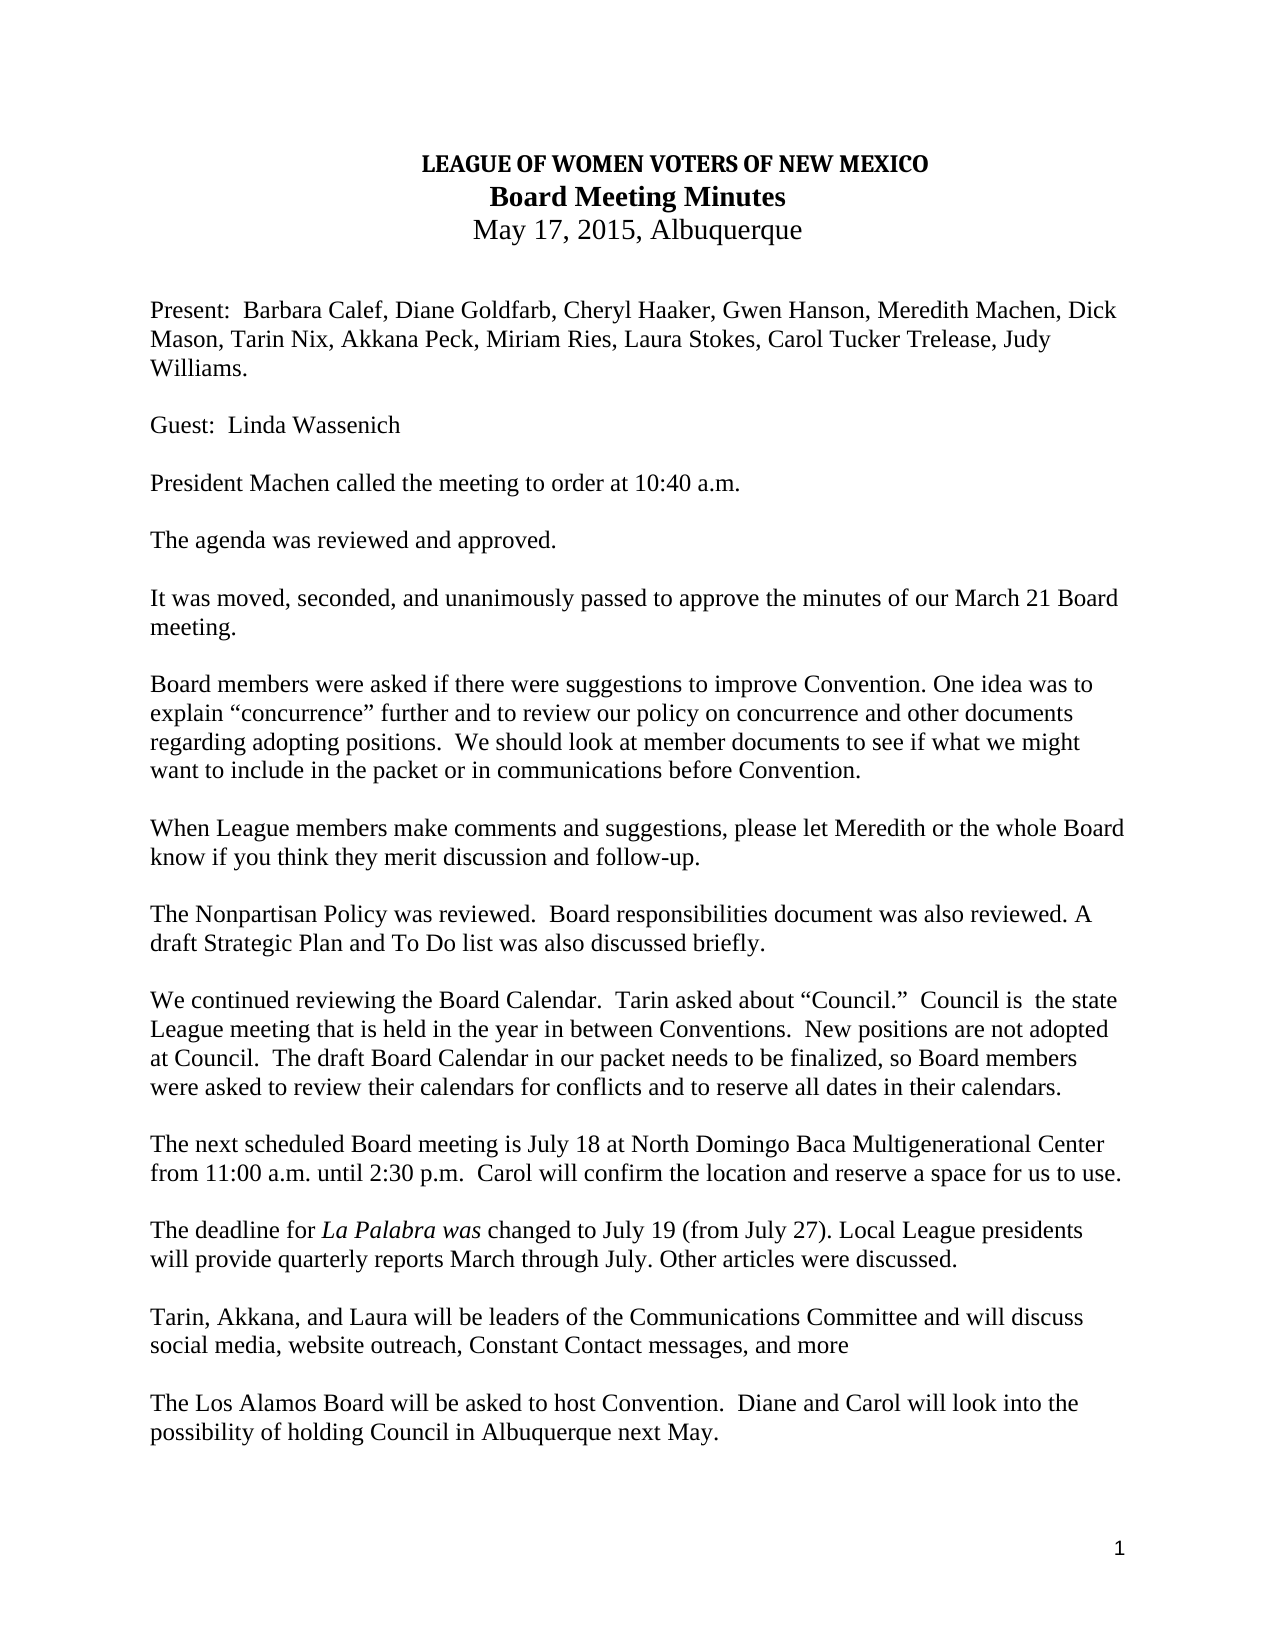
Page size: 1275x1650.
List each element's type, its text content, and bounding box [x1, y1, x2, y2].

text The Nonpartisan Policy was reviewed. Board responsibilities document was also reviewed. A draft Strategic Plan and To Do list was also discussed briefly. [150, 899, 1125, 957]
text Tarin, Akkana, and Laura will be leaders of the Communications Committee and will discuss social media, website outreach, Constant Contact messages, and more [150, 1302, 1125, 1359]
text The next scheduled Board meeting is July 18 at North Domingo Baca Multigenerational Center from 11:00 a.m. until 2:30 p.m. Carol will confirm the location and reserve a space for us to use. [150, 1129, 1125, 1187]
text Guest: Linda Wassenich [150, 410, 1125, 439]
text We continued reviewing the Board Calendar. Tarin asked about “Council.” Council is the state League meeting that is held in the year in between Conventions. New positions are not adopted at Council. The draft Board Calendar in our packet needs to be finalized, so Board members were asked to review their calendars for conflicts and to reserve all dates in their calendars. [150, 985, 1125, 1100]
text When League members make comments and suggestions, please let Meredith or the whole Board know if you think they merit discussion and follow-up. [150, 813, 1125, 870]
text Board Meeting Minutes [150, 179, 1125, 212]
text The deadline for La Palabra was changed to July 19 (from July 27). Local League presidents will provide quarterly reports March through July. Other articles were discussed. [150, 1215, 1125, 1273]
text President Machen called the meeting to order at 10:40 a.m. [150, 468, 1125, 497]
text It was moved, seconded, and unanimously passed to approve the minutes of our March 21 Board meeting. [150, 583, 1125, 640]
text Present: Barbara Calef, Diane Goldfarb, Cheryl Haaker, Gwen Hanson, Meredith Machen, Dick Mason, Tarin Nix, Akkana Peck, Miriam Ries, Laura Stokes, Carol Tucker Trelease, Judy Williams. [150, 295, 1125, 382]
text Board members were asked if there were suggestions to improve Convention. One idea was to explain “concurrence” further and to review our policy on concurrence and other documents regarding adopting positions. We should look at member documents to see if what we might want to include in the packet or in communications before Convention. [150, 669, 1125, 784]
text May 17, 2015, Albuquerque [150, 212, 1125, 246]
text The Los Alamos Board will be asked to host Convention. Diane and Carol will look into the possibility of holding Council in Albuquerque next May. [150, 1388, 1125, 1445]
text LEAGUE OF WOMEN VOTERS OF NEW MEXICO [150, 150, 1125, 179]
text The agenda was reviewed and approved. [150, 525, 1125, 554]
